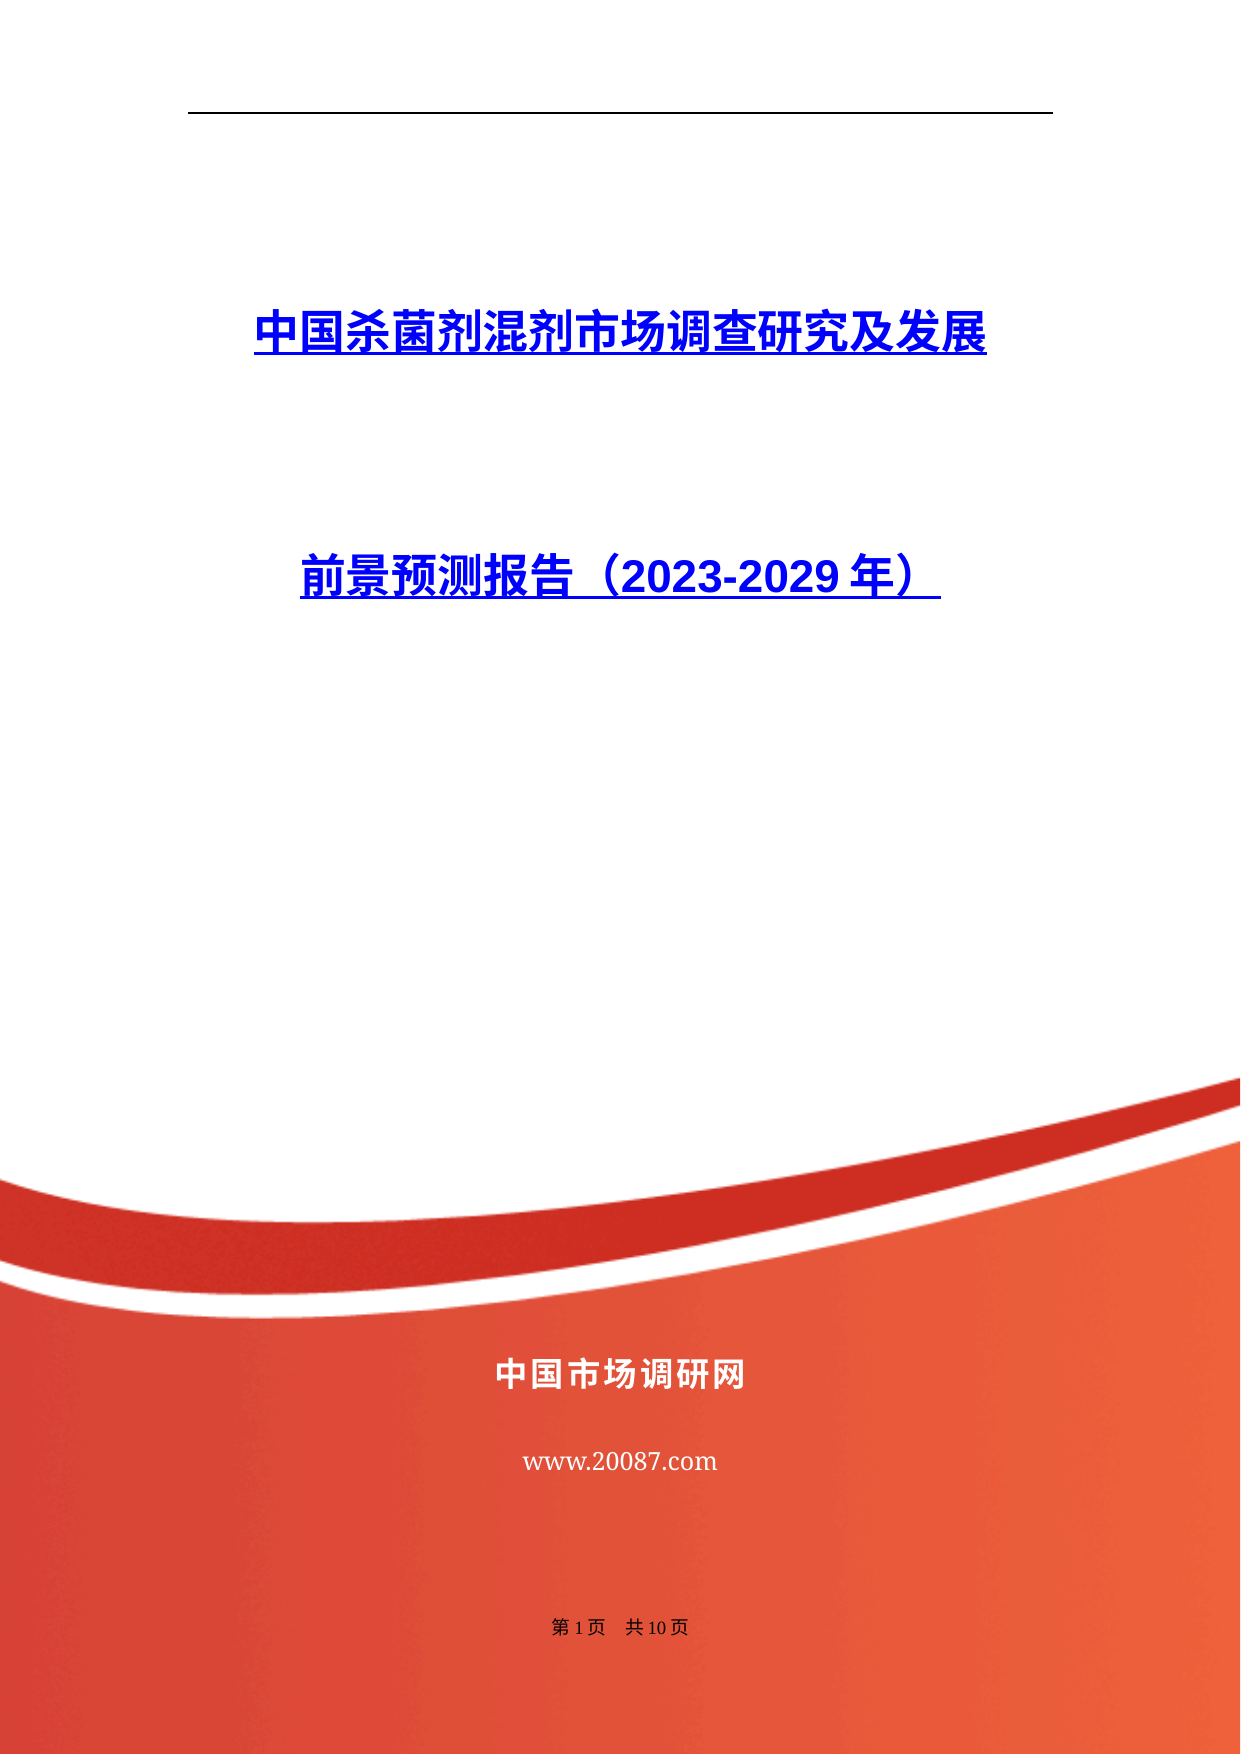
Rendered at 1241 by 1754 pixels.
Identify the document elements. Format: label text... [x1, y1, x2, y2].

text www.20087.com [187, 1428, 1053, 1493]
picture [0, 1006, 1241, 1754]
table_header 中国杀菌剂混剂市场调查研究及发展前景预测报告（2023-2029年） [188, 207, 1053, 773]
subtitle 中国市场调研网 [187, 1339, 1053, 1404]
